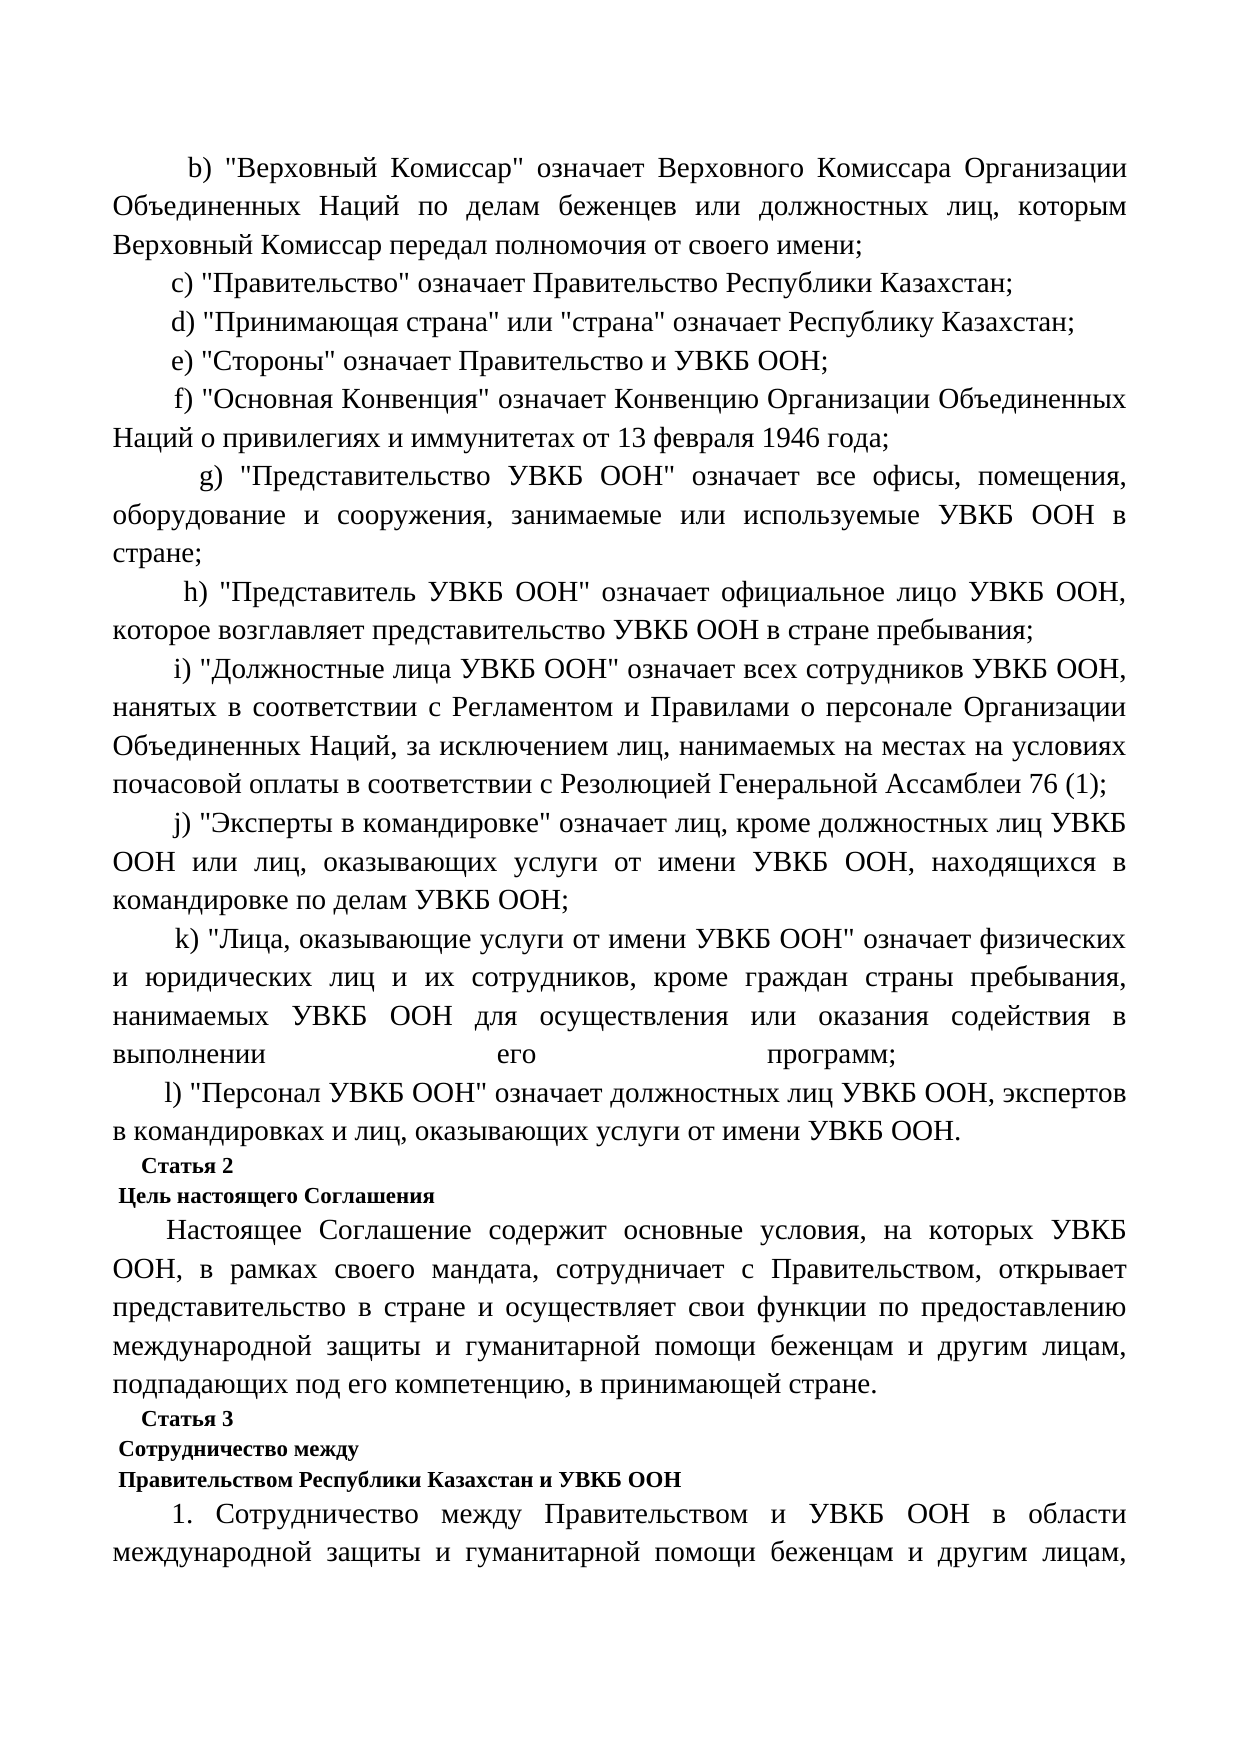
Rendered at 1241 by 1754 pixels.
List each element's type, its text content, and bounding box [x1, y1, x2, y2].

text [112, 1496, 1128, 1568]
text b) "Верховный Комиссар" означает Верховного Комиссара Организации Объединенных Наций по делам беженцев или должностных лиц, которым Верховный Комиссар передал полномочия от своего имени; [112, 150, 1128, 261]
text Статья 2 Цель настоящего Соглашения [112, 1152, 1128, 1209]
text h) "Представитель УВКБ ООН" означает официальное лицо УВКБ ООН, которое возглавляет представительство УВКБ ООН в стране пребывания; [112, 574, 1128, 646]
text e) "Стороны" означает Правительство и УВКБ ООН; [112, 343, 1128, 376]
text i) "Должностные лица УВКБ ООН" означает всех сотрудников УВКБ ООН, нанятых в соответствии с Регламентом и Правилами о персонале Организации Объединенных Наций, за исключением лиц, нанимаемых на местах на условиях почасовой оплаты в соответствии с Резолюцией Генеральной Ассамблеи 76 (1); [112, 651, 1128, 800]
text g) "Представительство УВКБ ООН" означает все офисы, помещения, оборудование и сооружения, занимаемые или используемые УВКБ ООН в стране; [112, 458, 1128, 569]
text j) "Эксперты в командировке" означает лиц, кроме должностных лиц УВКБ ООН или лиц, оказывающих услуги от имени УВКБ ООН, находящихся в командировке по делам УВКБ ООН; [112, 805, 1128, 916]
text d) "Принимающая страна" или "страна" означает Республику Казахстан; [112, 304, 1128, 338]
text Статья 3 Сотрудничество между Правительством Республики Казахстан и УВКБ ООН [112, 1405, 1128, 1492]
text k) "Лица, оказывающие услуги от имени УВКБ ООН" означает физических и юридических лиц и их сотрудников, кроме граждан страны пребывания, нанимаемых УВКБ ООН для осуществления или оказания содействия в выполнении его программ; l) "Персонал УВКБ ООН" означает должностных лиц УВКБ ООН, экспертов в командировках и лиц, оказывающих услуги от имени УВКБ ООН. [112, 921, 1128, 1147]
text Настоящее Соглашение содержит основные условия, на которых УВКБ ООН, в рамках своего мандата, сотрудничает с Правительством, открывает представительство в стране и осуществляет свои функции по предоставлению международной защиты и гуманитарной помощи беженцам и другим лицам, подпадающих под его компетенцию, в принимающей стране. [112, 1212, 1128, 1400]
text c) "Правительство" означает Правительство Республики Казахстан; [112, 266, 1128, 299]
text f) "Основная Конвенция" означает Конвенцию Организации Объединенных Наций о привилегиях и иммунитетах от 13 февраля 1946 года; [112, 381, 1128, 453]
